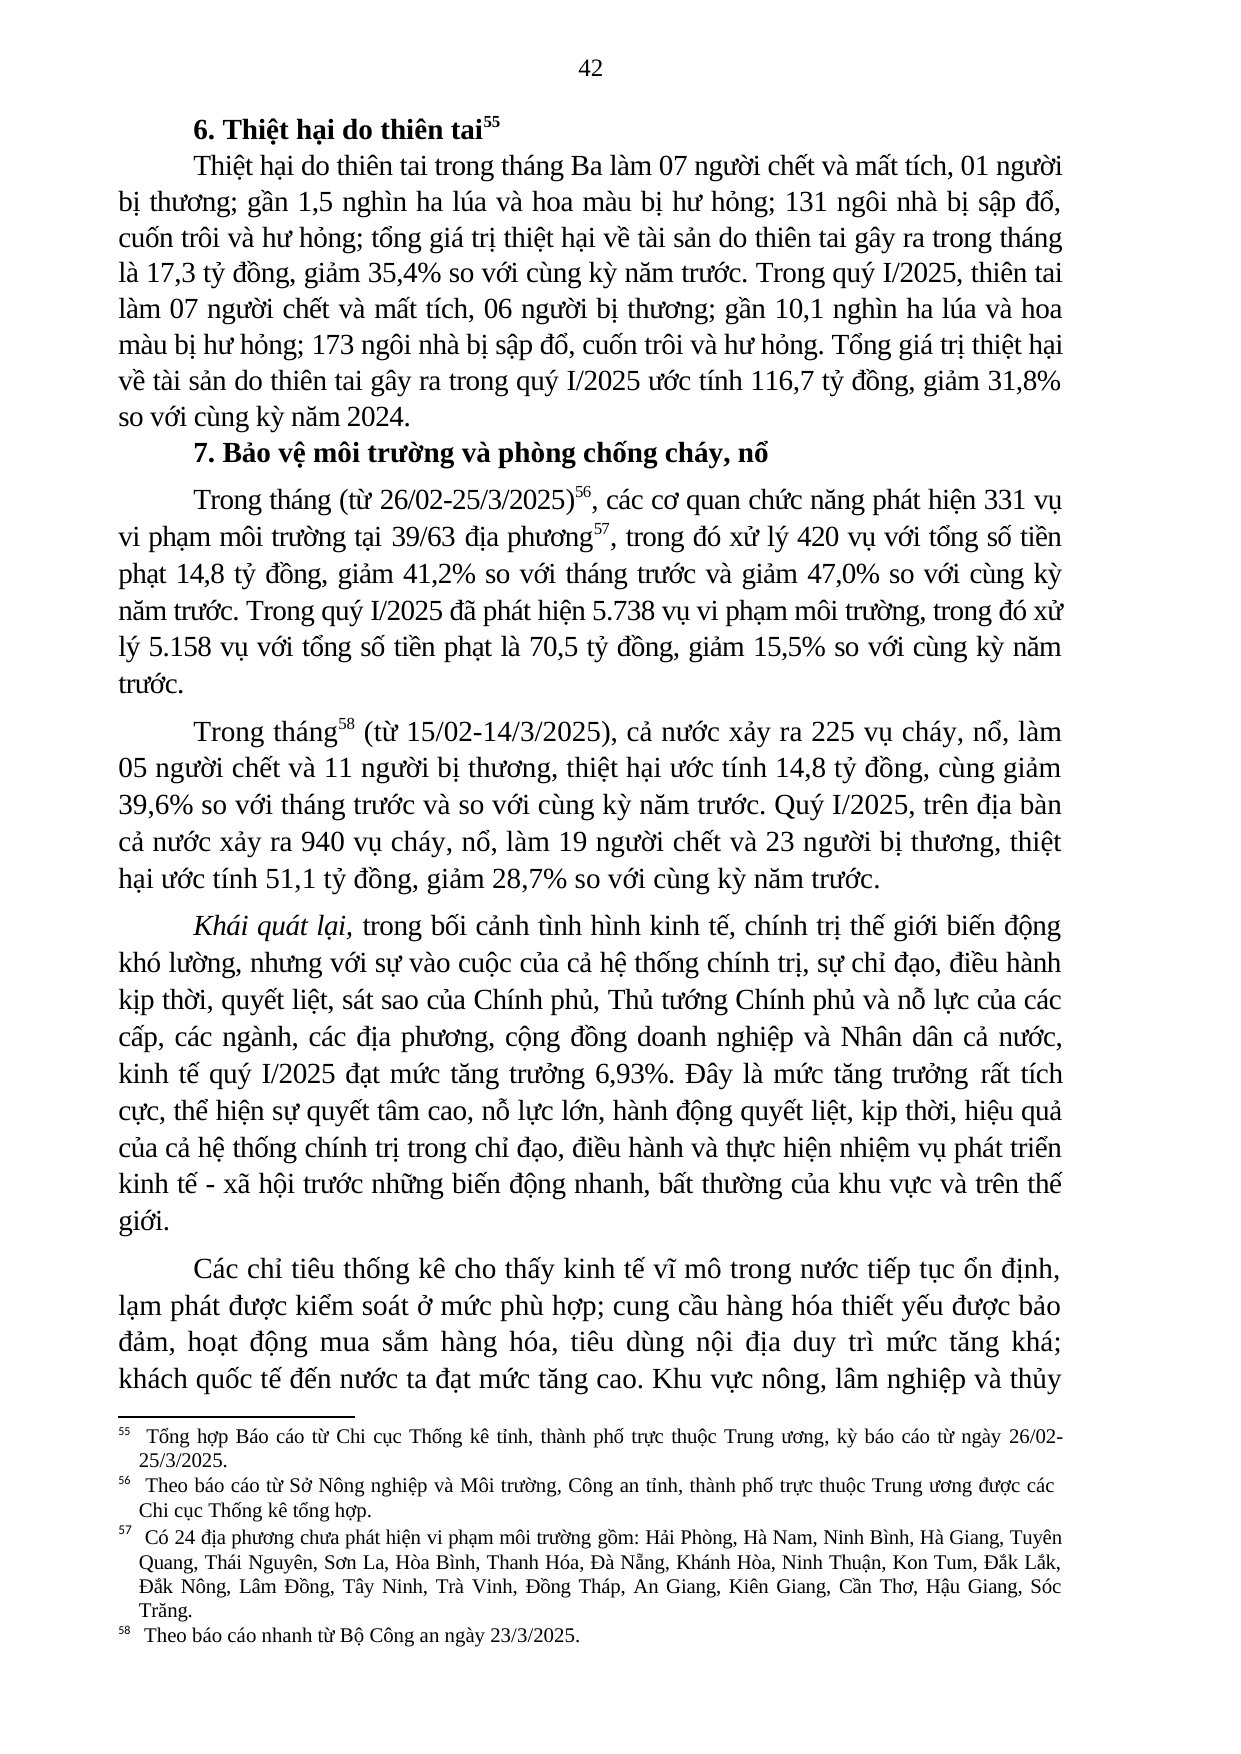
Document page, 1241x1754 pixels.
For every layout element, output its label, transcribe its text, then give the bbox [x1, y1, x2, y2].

text 7. Bảo vệ môi trường và phòng chống cháy, nổ [118, 435, 1063, 468]
text Thiệt hại do thiên tai trong tháng Ba làm 07 người chết và mất tích, 01 người bị thương; gần 1,5 nghìn ha lúa và hoa màu bị hư hỏng; 131 ngôi nhà bị sập đổ, cuốn trôi và hư hỏng; tổng giá trị thiệt hại về tài sản do thiên tai gây ra trong tháng là 17,3 tỷ đồng, giảm 35,4% so với cùng kỳ năm trước. Trong quý I/2025, thiên tai làm 07 người chết và mất tích, 06 người bị thương; gần 10,1 nghìn ha lúa và hoa màu bị hư hỏng; 173 ngôi nhà bị sập đổ, cuốn trôi và hư hỏng. Tổng giá trị thiệt hại về tài sản do thiên tai gây ra trong quý I/2025 ước tính 116,7 tỷ đồng, giảm 31,8% so với cùng kỳ năm 2024. [118, 148, 1063, 432]
text 6. Thiệt hại do thiên tai [118, 112, 1063, 146]
text Trong tháng (từ 15/02-14/3/2025), cả nước xảy ra 225 vụ cháy, nổ, làm 05 người chết và 11 người bị thương, thiệt hại ước tính 14,8 tỷ đồng, cùng giảm 39,6% so với tháng trước và so với cùng kỳ năm trước. Quý I/2025, trên địa bàn cả nước xảy ra 940 vụ cháy, nổ, làm 19 người chết và 23 người bị thương, thiệt hại ước tính 51,1 tỷ đồng, giảm 28,7% so với cùng kỳ năm trước. [118, 714, 1063, 895]
text Khái quát lại, trong bối cảnh tình hình kinh tế, chính trị thế giới biến động khó lường, nhưng với sự vào cuộc của cả hệ thống chính trị, sự chỉ đạo, điều hành kịp thời, quyết liệt, sát sao của Chính phủ, Thủ tướng Chính phủ và nỗ lực của các cấp, các ngành, các địa phương, cộng đồng doanh nghiệp và Nhân dân cả nước, kinh tế quý I/2025 đạt mức tăng trưởng 6,93%. Đây là mức tăng trưởng rất tích cực, thể hiện sự quyết tâm cao, nỗ lực lớn, hành động quyết liệt, kịp thời, hiệu quả của cả hệ thống chính trị trong chỉ đạo, điều hành và thực hiện nhiệm vụ phát triển kinh tế - xã hội trước những biến động nhanh, bất thường của khu vực và trên thế giới. [118, 908, 1063, 1237]
text Trong tháng (từ 26/02-25/3/2025), các cơ quan chức năng phát hiện 331 vụ vi phạm môi trường tại 39/63 địa phương, trong đó xử lý 420 vụ với tổng số tiền phạt 14,8 tỷ đồng, giảm 41,2% so với tháng trước và giảm 47,0% so với cùng kỳ năm trước. Trong quý I/2025 đã phát hiện 5.738 vụ vi phạm môi trường, trong đó xử lý 5.158 vụ với tổng số tiền phạt là 70,5 tỷ đồng, giảm 15,5% so với cùng kỳ năm trước. [118, 482, 1063, 700]
